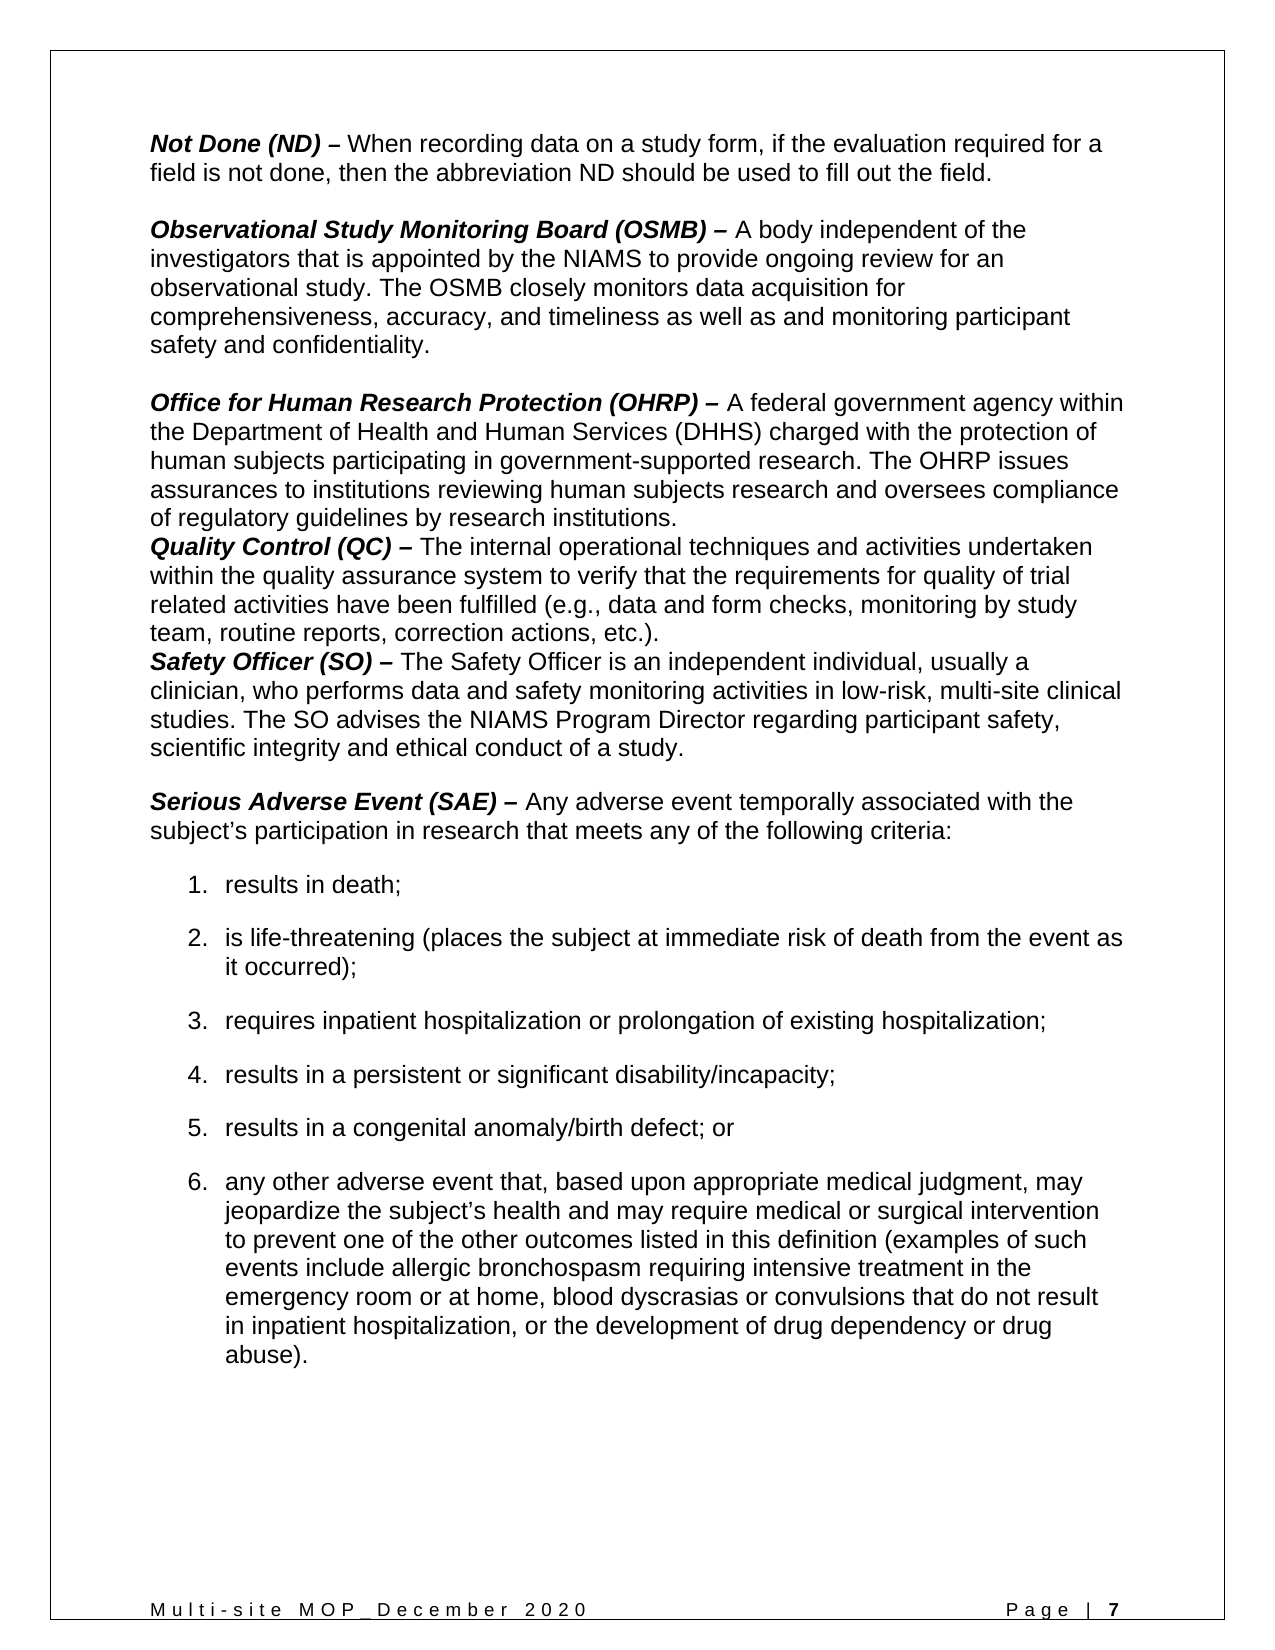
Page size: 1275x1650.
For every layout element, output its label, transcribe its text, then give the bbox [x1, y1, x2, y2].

list Not Done (ND) – When recording data on a study form, if the evaluation required for a field is not done, then the abbreviation ND should be used to fill out the field. [150, 129, 1125, 186]
text Office for Human Research Protection (OHRP) – A federal government agency within the Department of Health and Human Services (DHHS) charged with the protection of human subjects participating in government-supported research. The OHRP issues assurances to institutions reviewing human subjects research and oversees compliance of regulatory guidelines by research institutions. [150, 388, 1125, 532]
text 1. results in death; [150, 869, 1125, 898]
text Quality Control (QC) – The internal operational techniques and activities undertaken within the quality assurance system to verify that the requirements for quality of trial related activities have been fulfilled (e.g., data and form checks, monitoring by study team, routine reports, correction actions, etc.). [150, 532, 1125, 647]
text 5. results in a congenital anomaly/birth defect; or [150, 1113, 1125, 1142]
text 4. results in a persistent or significant disability/incapacity; [150, 1059, 1125, 1088]
text 6. any other adverse event that, based upon appropriate medical judgment, may jeopardize the subject’s health and may require medical or surgical intervention to prevent one of the other outcomes listed in this definition (examples of such events include allergic bronchospasm requiring intensive treatment in the emergency room or at home, blood dyscrasias or convulsions that do not result in inpatient hospitalization, or the development of drug dependency or drug abuse). [187, 1167, 1125, 1368]
text 2. is life-threatening (places the subject at immediate risk of death from the event as it occurred); [187, 923, 1125, 981]
text 3. requires inpatient hospitalization or prolongation of existing hospitalization; [150, 1006, 1125, 1034]
text Safety Officer (SO) – The Safety Officer is an independent individual, usually a clinician, who performs data and safety monitoring activities in low-risk, multi-site clinical studies. The SO advises the NIAMS Program Director regarding participant safety, scientific integrity and ethical conduct of a study. [150, 647, 1125, 762]
text Observational Study Monitoring Board (OSMB) – A body independent of the investigators that is appointed by the NIAMS to provide ongoing review for an observational study. The OSMB closely monitors data acquisition for comprehensiveness, accuracy, and timeliness as well as and monitoring participant safety and confidentiality. [150, 215, 1125, 359]
text Serious Adverse Event (SAE) – Any adverse event temporally associated with the subject’s participation in research that meets any of the following criteria: [150, 787, 1125, 844]
